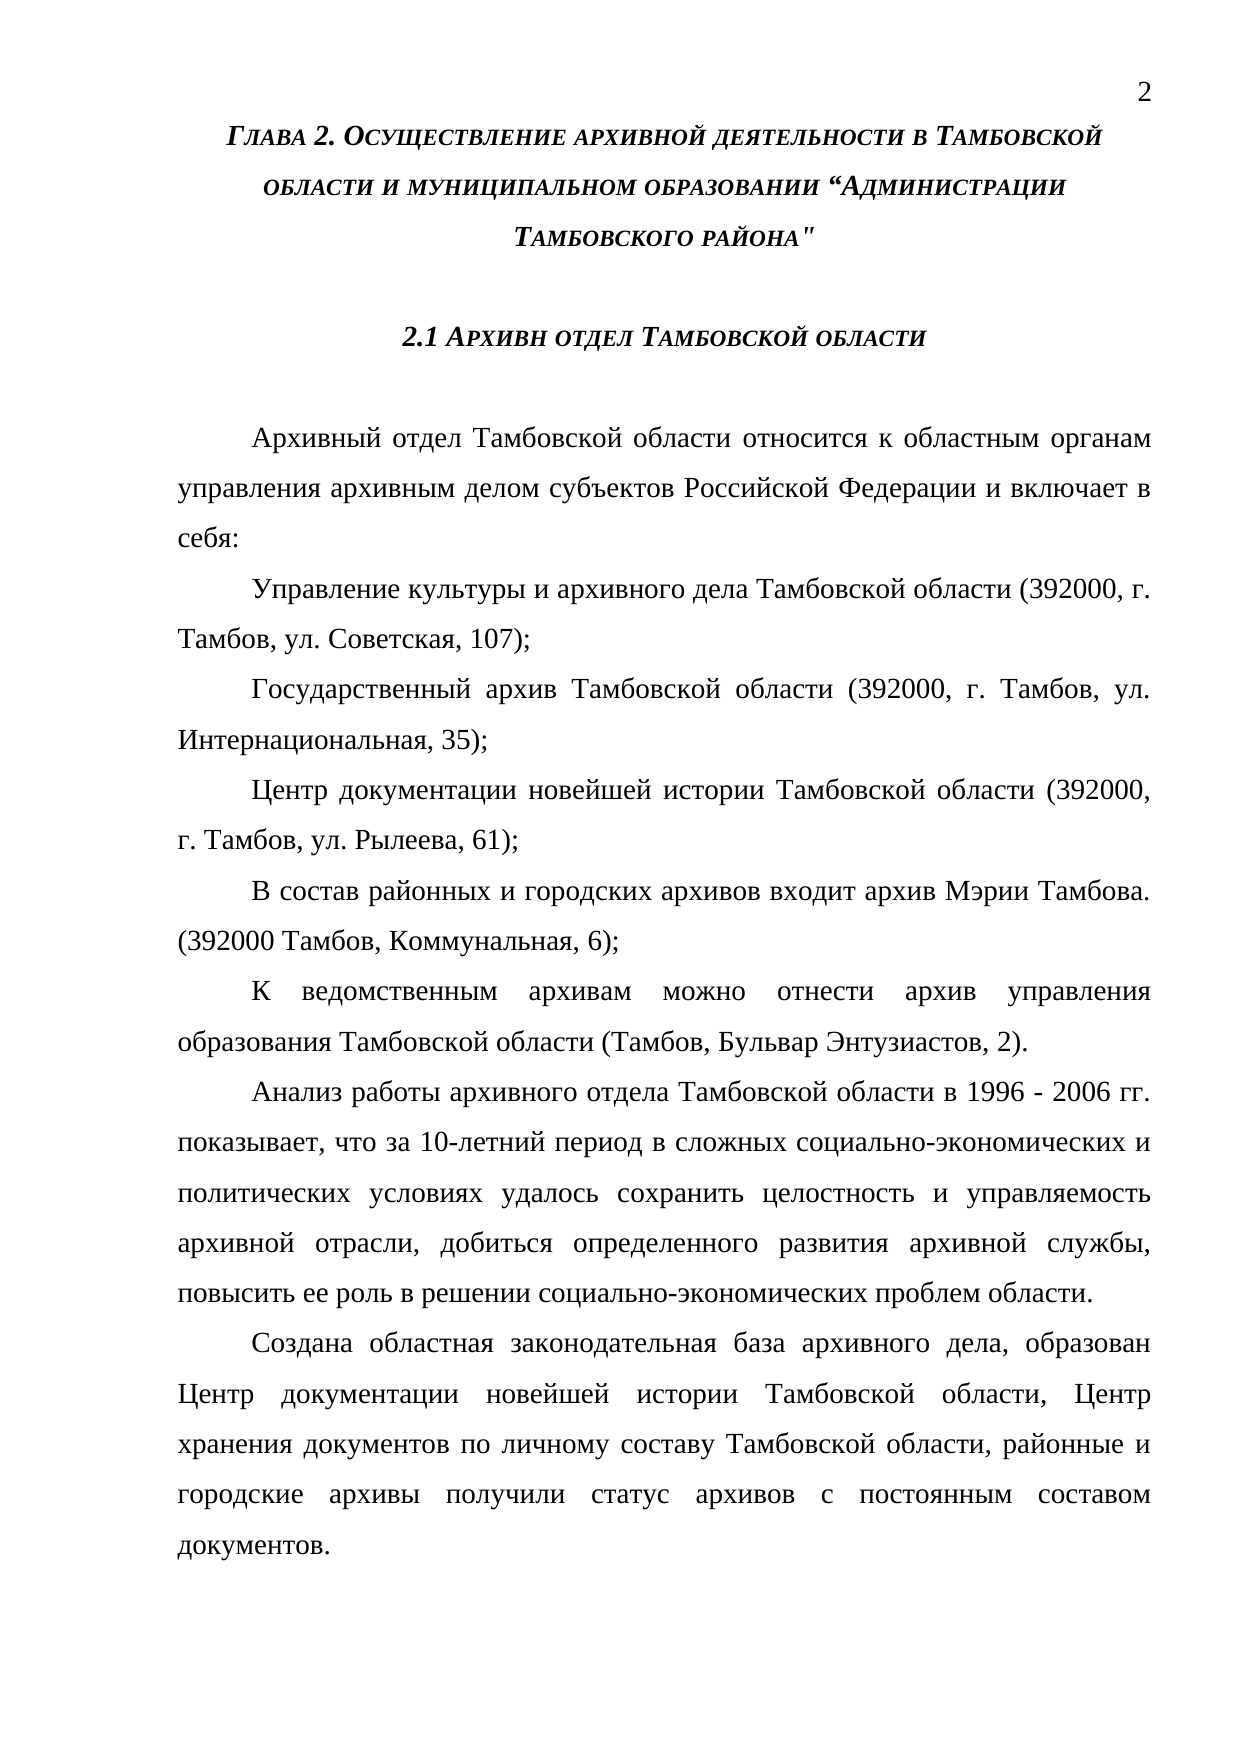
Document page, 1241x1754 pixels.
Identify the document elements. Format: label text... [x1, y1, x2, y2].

text Государственный архив Тамбовской области (392000, г. Тамбов, ул. Интернациональная, 35); [177, 672, 1152, 755]
subtitle Глава 2. Осуществление архивной деятельности в Тамбовской области и муниципальном образовании “Администрации Тамбовского района" [177, 118, 1152, 252]
text Управление культуры и архивного дела Тамбовской области (392000, г. Тамбов, ул. Советская, 107); [177, 571, 1152, 655]
text Создана областная законодательная база архивного дела, образован Центр документации новейшей истории Тамбовской области, Центр хранения документов по личному составу Тамбовской области, районные и городские архивы получили статус архивов с постоянным составом документов. [177, 1326, 1152, 1560]
text Архивный отдел Тамбовской области относится к областным органам управления архивным делом субъектов Российской Федерации и включает в себя: [177, 420, 1152, 554]
text Центр документации новейшей истории Тамбовской области (392000, г. Тамбов, ул. Рылеева, 61); [177, 772, 1152, 856]
text К ведомственным архивам можно отнести архив управления образования Тамбовской области (Тамбов, Бульвар Энтузиастов, 2). [177, 973, 1152, 1057]
text Анализ работы архивного отдела Тамбовской области в 1996 - 2006 гг. показывает, что за 10-летний период в сложных социально-экономических и политических условиях удалось сохранить целостность и управляемость архивной отрасли, добиться определенного развития архивной службы, повысить ее роль в решении социально-экономических проблем области. [177, 1074, 1152, 1309]
subtitle 2.1 Архивн отдел Тамбовской области [177, 319, 1152, 353]
text В состав районных и городских архивов входит архив Мэрии Тамбова. (392000 Тамбов, Коммунальная, 6); [177, 873, 1152, 957]
